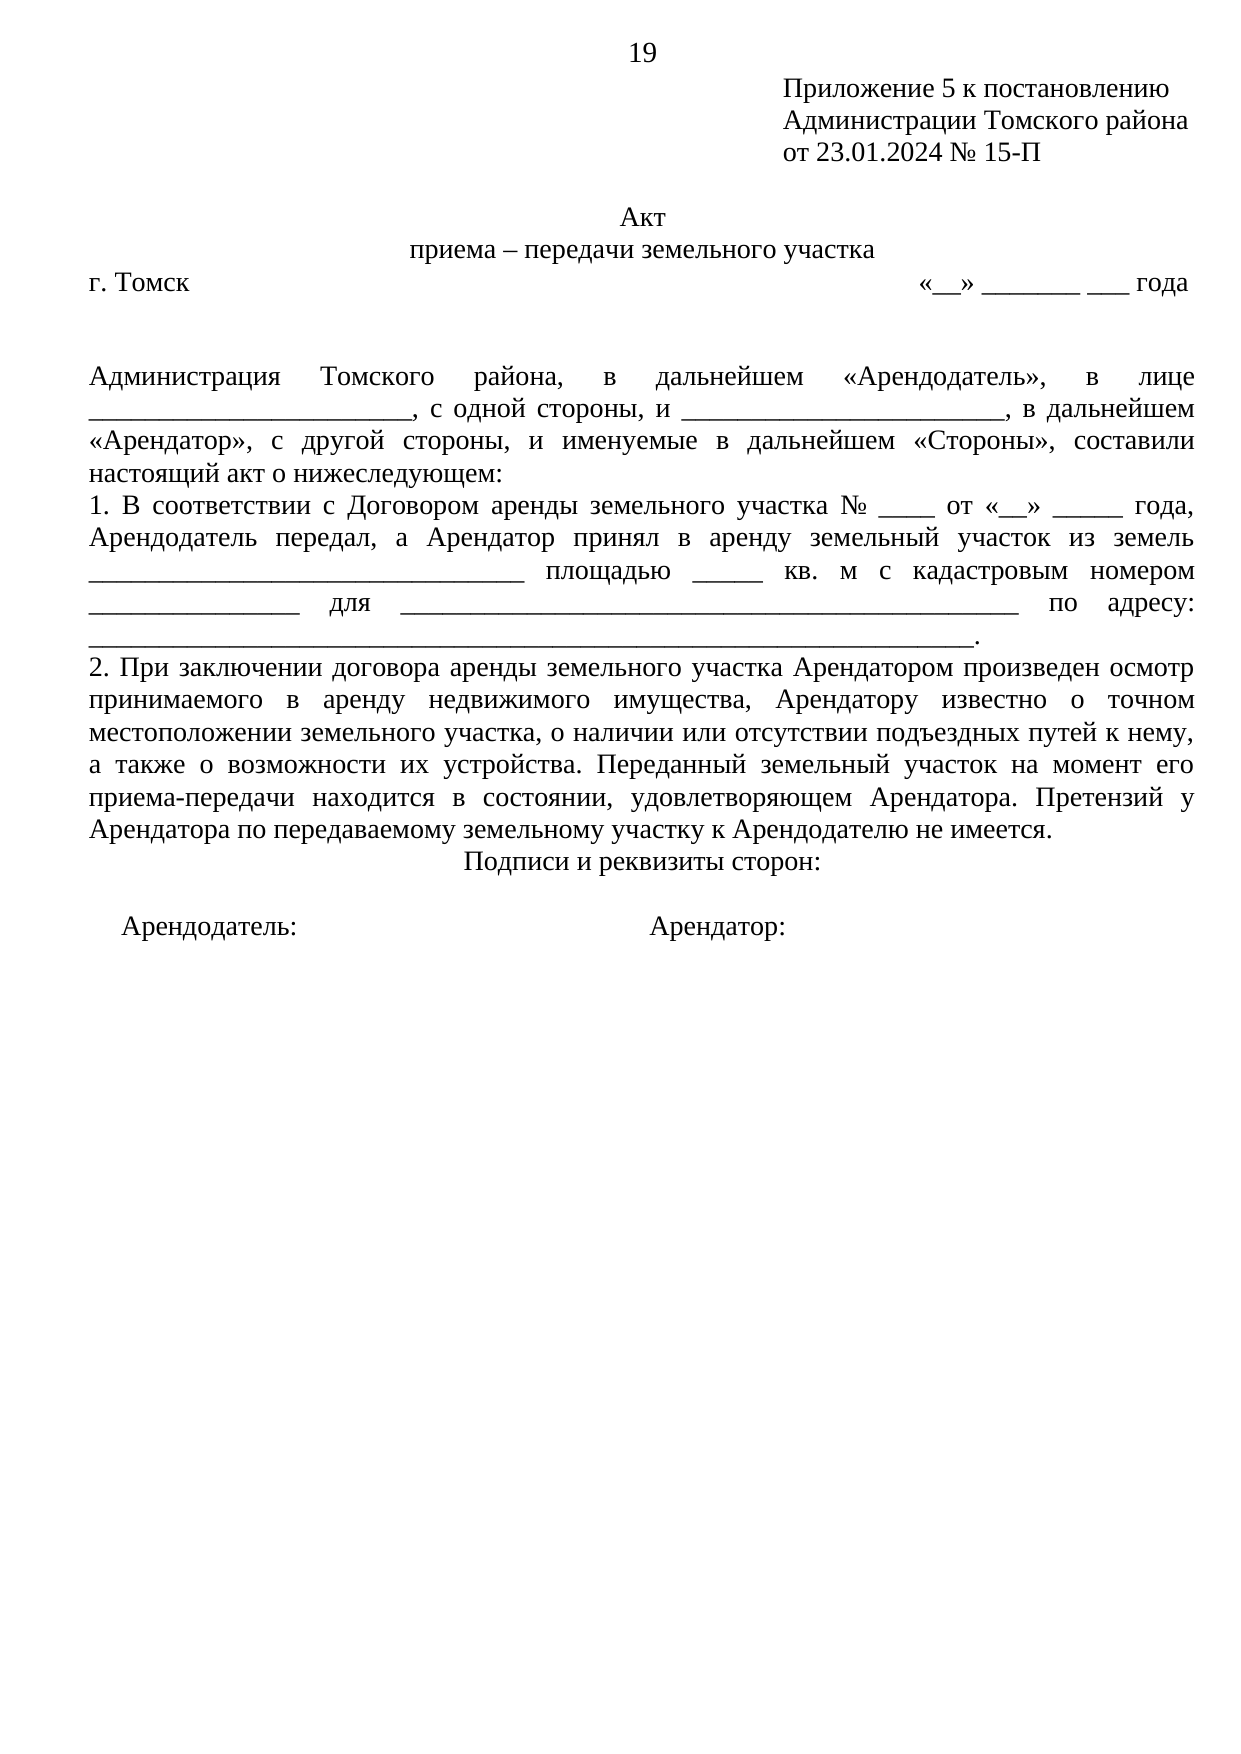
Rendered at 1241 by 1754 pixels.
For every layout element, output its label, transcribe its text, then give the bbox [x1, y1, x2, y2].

text 2. При заключении договора аренды земельного участка Арендатором произведен осмотр принимаемого в аренду недвижимого имущества, Арендатору известно о точном местоположении земельного участка, о наличии или отсутствии подъездных путей к нему, а также о возможности их устройства. Переданный земельный участок на момент его приема-передачи находится в состоянии, удовлетворяющем Арендатора. Претензий у Арендатора по передаваемому земельному участку к Арендодателю не имеется. [89, 650, 1196, 844]
text приема – передачи земельного участка [89, 233, 1196, 265]
text 1. В соответствии с Договором аренды земельного участка № ____ от «__» _____ года, Арендодатель передал, а Арендатор принял в аренду земельный участок из земель _______________________________ площадью _____ кв. м с кадастровым номером _______________ для ____________________________________________ по адресу: _______________________________________________________________. [89, 488, 1196, 650]
text Администрация Томского района, в дальнейшем «Арендодатель», в лице _______________________, с одной стороны, и _______________________, в дальнейшем «Арендатор», с другой стороны, и именуемые в дальнейшем «Стороны», составили настоящий акт о нижеследующем: [89, 358, 1196, 488]
table_header Арендодатель: [89, 909, 617, 942]
text Подписи и реквизиты сторон: [89, 844, 1196, 877]
text от 23.01.2024 № 15-П [783, 135, 1196, 168]
table_header Арендатор: [617, 909, 1163, 942]
text Акт [89, 200, 1196, 233]
text Администрации Томского района [783, 103, 1196, 135]
text Приложение 5 к постановлению [783, 71, 1196, 103]
text г. Томск «__» _______ ___ года [89, 265, 1196, 297]
